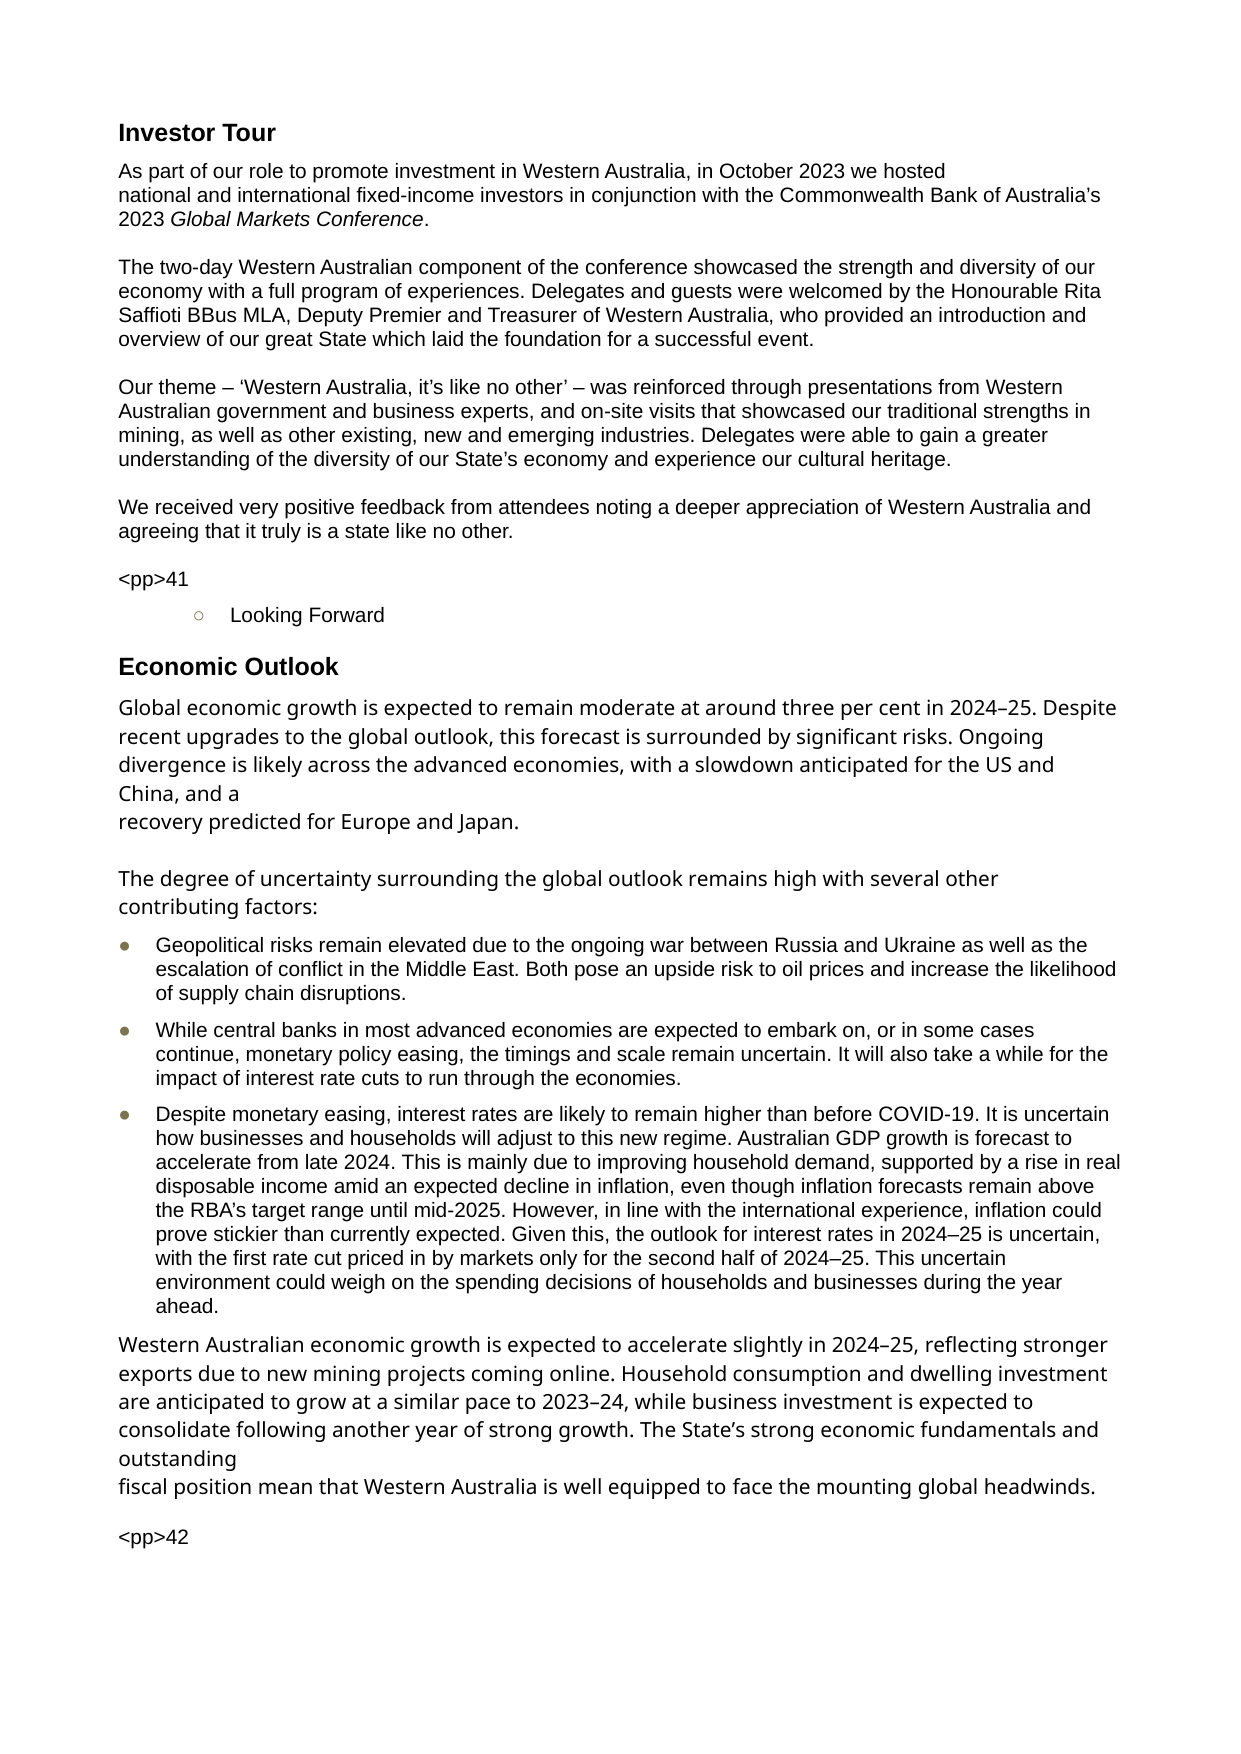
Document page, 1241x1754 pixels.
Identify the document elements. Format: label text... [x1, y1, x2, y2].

text recovery predicted for Europe and Japan. [118, 807, 1122, 836]
text <pp>42 [118, 1525, 1122, 1549]
text We received very positive feedback from attendees noting a deeper appreciation of Western Australia and agreeing that it truly is a state like no other. [118, 495, 1122, 543]
text <pp>41 [118, 567, 1122, 591]
text Global economic growth is expected to remain moderate at around three per cent in 2024–25. Despite recent upgrades to the global outlook, this forecast is surrounded by significant risks. Ongoing divergence is likely across the advanced economies, with a slowdown anticipated for the US and China, and a [118, 693, 1122, 807]
subtitle Investor Tour [118, 118, 1122, 147]
text Our theme – ‘Western Australia, it’s like no other’ – was reinforced through presentations from Western Australian government and business experts, and on-site visits that showcased our traditional strengths in mining, as well as other existing, new and emerging industries. Delegates were able to gain a greater understanding of the diversity of our State’s economy and experience our cultural heritage. [118, 375, 1122, 471]
text Geopolitical risks remain elevated due to the ongoing war between Russia and Ukraine as well as the escalation of conflict in the Middle East. Both pose an upside risk to oil prices and increase the likelihood of supply chain disruptions. [118, 933, 1122, 1005]
text Looking Forward [192, 603, 1122, 627]
text fiscal position mean that Western Australia is well equipped to face the mounting global headwinds. [118, 1472, 1122, 1501]
text The two-day Western Australian component of the conference showcased the strength and diversity of our economy with a full program of experiences. Delegates and guests were welcomed by the Honourable Rita Saffioti BBus MLA, Deputy Premier and Treasurer of Western Australia, who provided an introduction and overview of our great State which laid the foundation for a successful event. [118, 255, 1122, 351]
subtitle Economic Outlook [118, 652, 1122, 681]
text As part of our role to promote investment in Western Australia, in October 2023 we hosted [118, 159, 1122, 183]
text While central banks in most advanced economies are expected to embark on, or in some cases continue, monetary policy easing, the timings and scale remain uncertain. It will also take a while for the impact of interest rate cuts to run through the economies. [118, 1018, 1122, 1089]
text national and international fixed-income investors in conjunction with the Commonwealth Bank of Australia’s 2023 Global Markets Conference. [118, 183, 1122, 231]
text Despite monetary easing, interest rates are likely to remain higher than before COVID-19. It is uncertain how businesses and households will adjust to this new regime. Australian GDP growth is forecast to accelerate from late 2024. This is mainly due to improving household demand, supported by a rise in real disposable income amid an expected decline in inflation, even though inflation forecasts remain above the RBA’s target range until mid-2025. However, in line with the international experience, inflation could prove stickier than currently expected. Given this, the outlook for interest rates in 2024–25 is uncertain, with the first rate cut priced in by markets only for the second half of 2024–25. This uncertain environment could weigh on the spending decisions of households and businesses during the year ahead. [118, 1102, 1122, 1318]
text The degree of uncertainty surrounding the global outlook remains high with several other contributing factors: [118, 864, 1122, 921]
text Western Australian economic growth is expected to accelerate slightly in 2024–25, reflecting stronger exports due to new mining projects coming online. Household consumption and dwelling investment are anticipated to grow at a similar pace to 2023–24, while business investment is expected to consolidate following another year of strong growth. The State’s strong economic fundamentals and outstanding [118, 1330, 1122, 1472]
